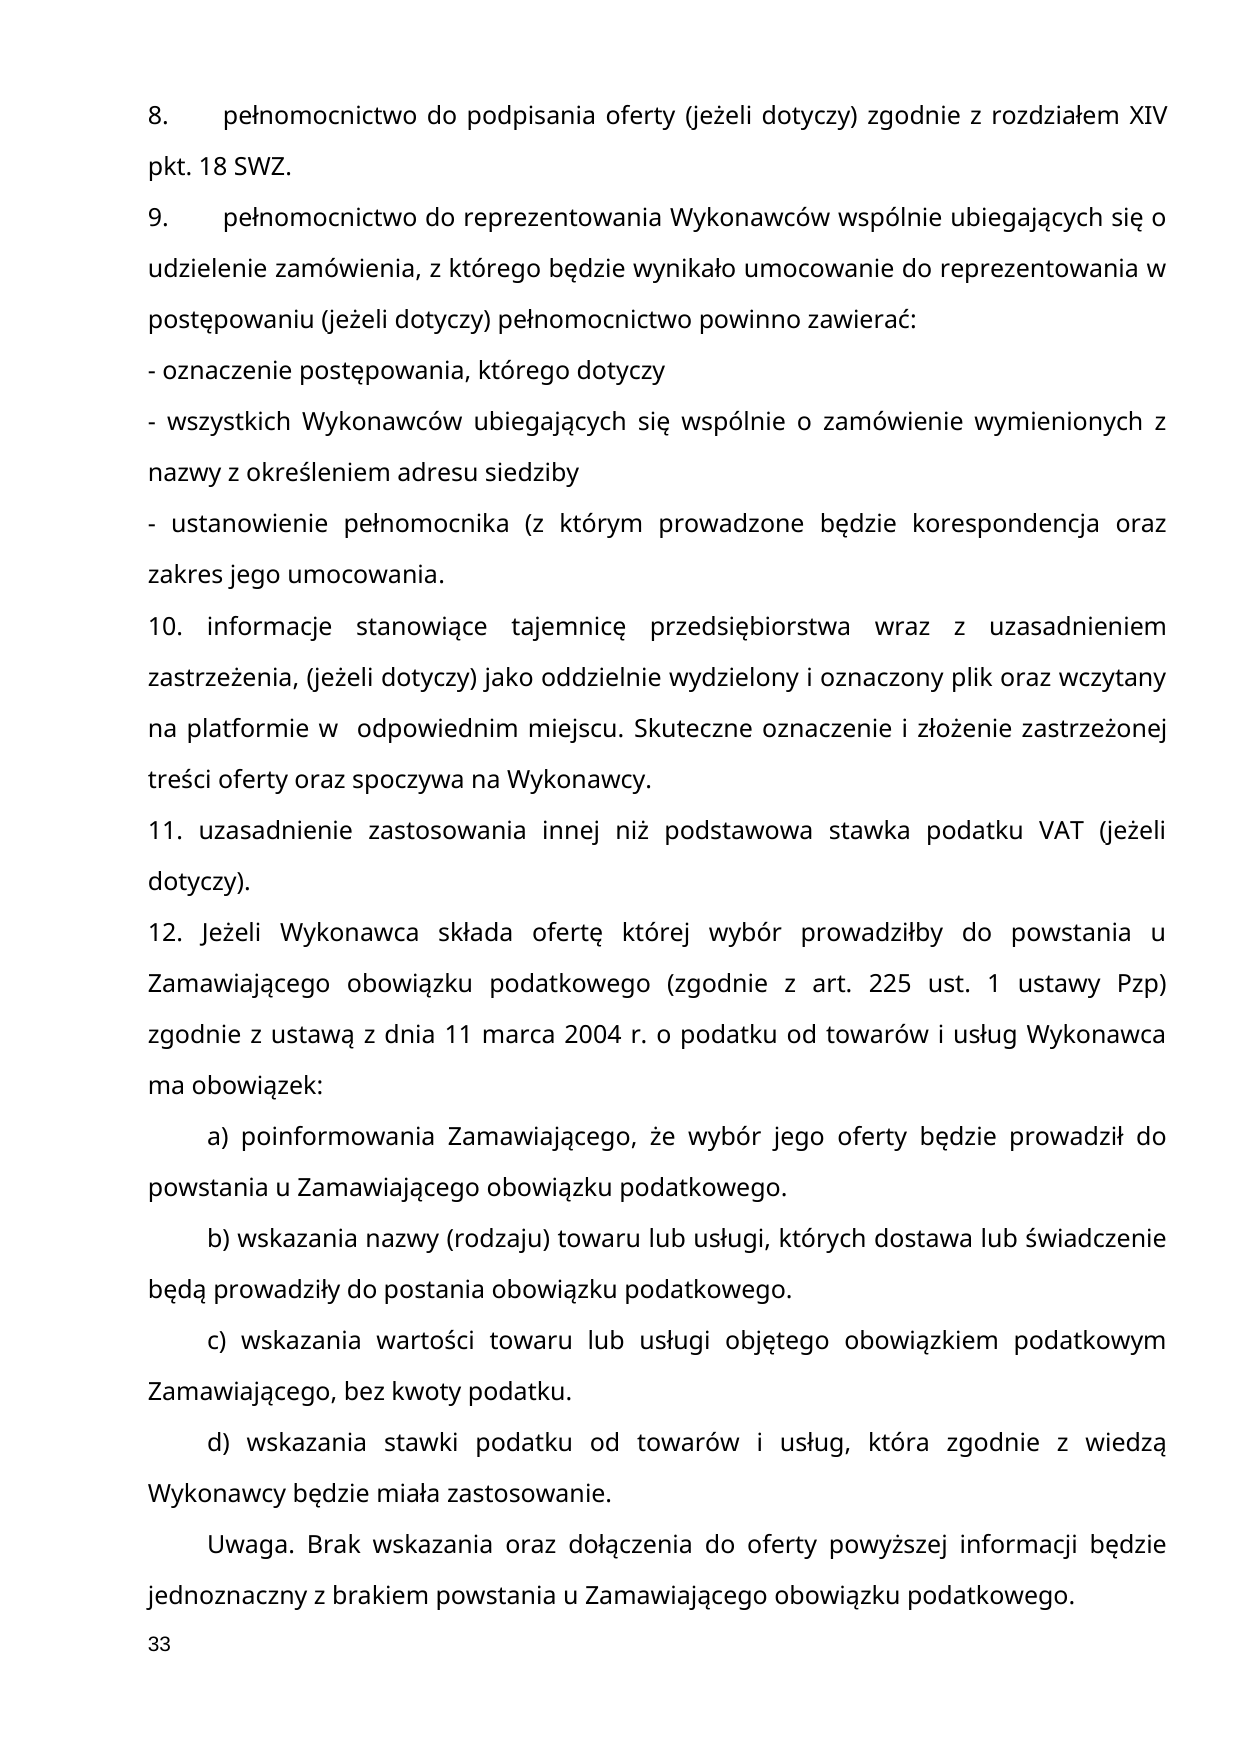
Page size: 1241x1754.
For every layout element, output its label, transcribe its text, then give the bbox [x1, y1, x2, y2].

list pełnomocnictwo do reprezentowania Wykonawców wspólnie ubiegających się o udzielenie zamówienia, z którego będzie wynikało umocowanie do reprezentowania w postępowaniu (jeżeli dotyczy) pełnomocnictwo powinno zawierać: [148, 200, 1168, 336]
list pełnomocnictwo do podpisania oferty (jeżeli dotyczy) zgodnie z rozdziałem XIV pkt. 18 SWZ. [148, 98, 1168, 183]
text - ustanowienie pełnomocnika (z którym prowadzone będzie korespondencja oraz zakres jego umocowania. [148, 506, 1168, 591]
text - wszystkich Wykonawców ubiegających się wspólnie o zamówienie wymienionych z nazwy z określeniem adresu siedziby [148, 404, 1168, 489]
text a) poinformowania Zamawiającego, że wybór jego oferty będzie prowadził do powstania u Zamawiającego obowiązku podatkowego. [148, 1119, 1168, 1204]
text Uwaga. Brak wskazania oraz dołączenia do oferty powyższej informacji będzie jednoznaczny z brakiem powstania u Zamawiającego obowiązku podatkowego. [148, 1527, 1168, 1612]
text b) wskazania nazwy (rodzaju) towaru lub usługi, których dostawa lub świadczenie będą prowadziły do postania obowiązku podatkowego. [148, 1221, 1168, 1306]
text c) wskazania wartości towaru lub usługi objętego obowiązkiem podatkowym Zamawiającego, bez kwoty podatku. [148, 1323, 1168, 1408]
text 11. uzasadnienie zastosowania innej niż podstawowa stawka podatku VAT (jeżeli dotyczy). [148, 812, 1168, 897]
text d) wskazania stawki podatku od towarów i usług, która zgodnie z wiedzą Wykonawcy będzie miała zastosowanie. [148, 1425, 1168, 1510]
text - oznaczenie postępowania, którego dotyczy [148, 353, 1168, 387]
text 12. Jeżeli Wykonawca składa ofertę której wybór prowadziłby do powstania u Zamawiającego obowiązku podatkowego (zgodnie z art. 225 ust. 1 ustawy Pzp) zgodnie z ustawą z dnia 11 marca 2004 r. o podatku od towarów i usług Wykonawca ma obowiązek: [148, 914, 1168, 1102]
text 10. informacje stanowiące tajemnicę przedsiębiorstwa wraz z uzasadnieniem zastrzeżenia, (jeżeli dotyczy) jako oddzielnie wydzielony i oznaczony plik oraz wczytany na platformie w odpowiednim miejscu. Skuteczne oznaczenie i złożenie zastrzeżonej treści oferty oraz spoczywa na Wykonawcy. [148, 608, 1168, 795]
